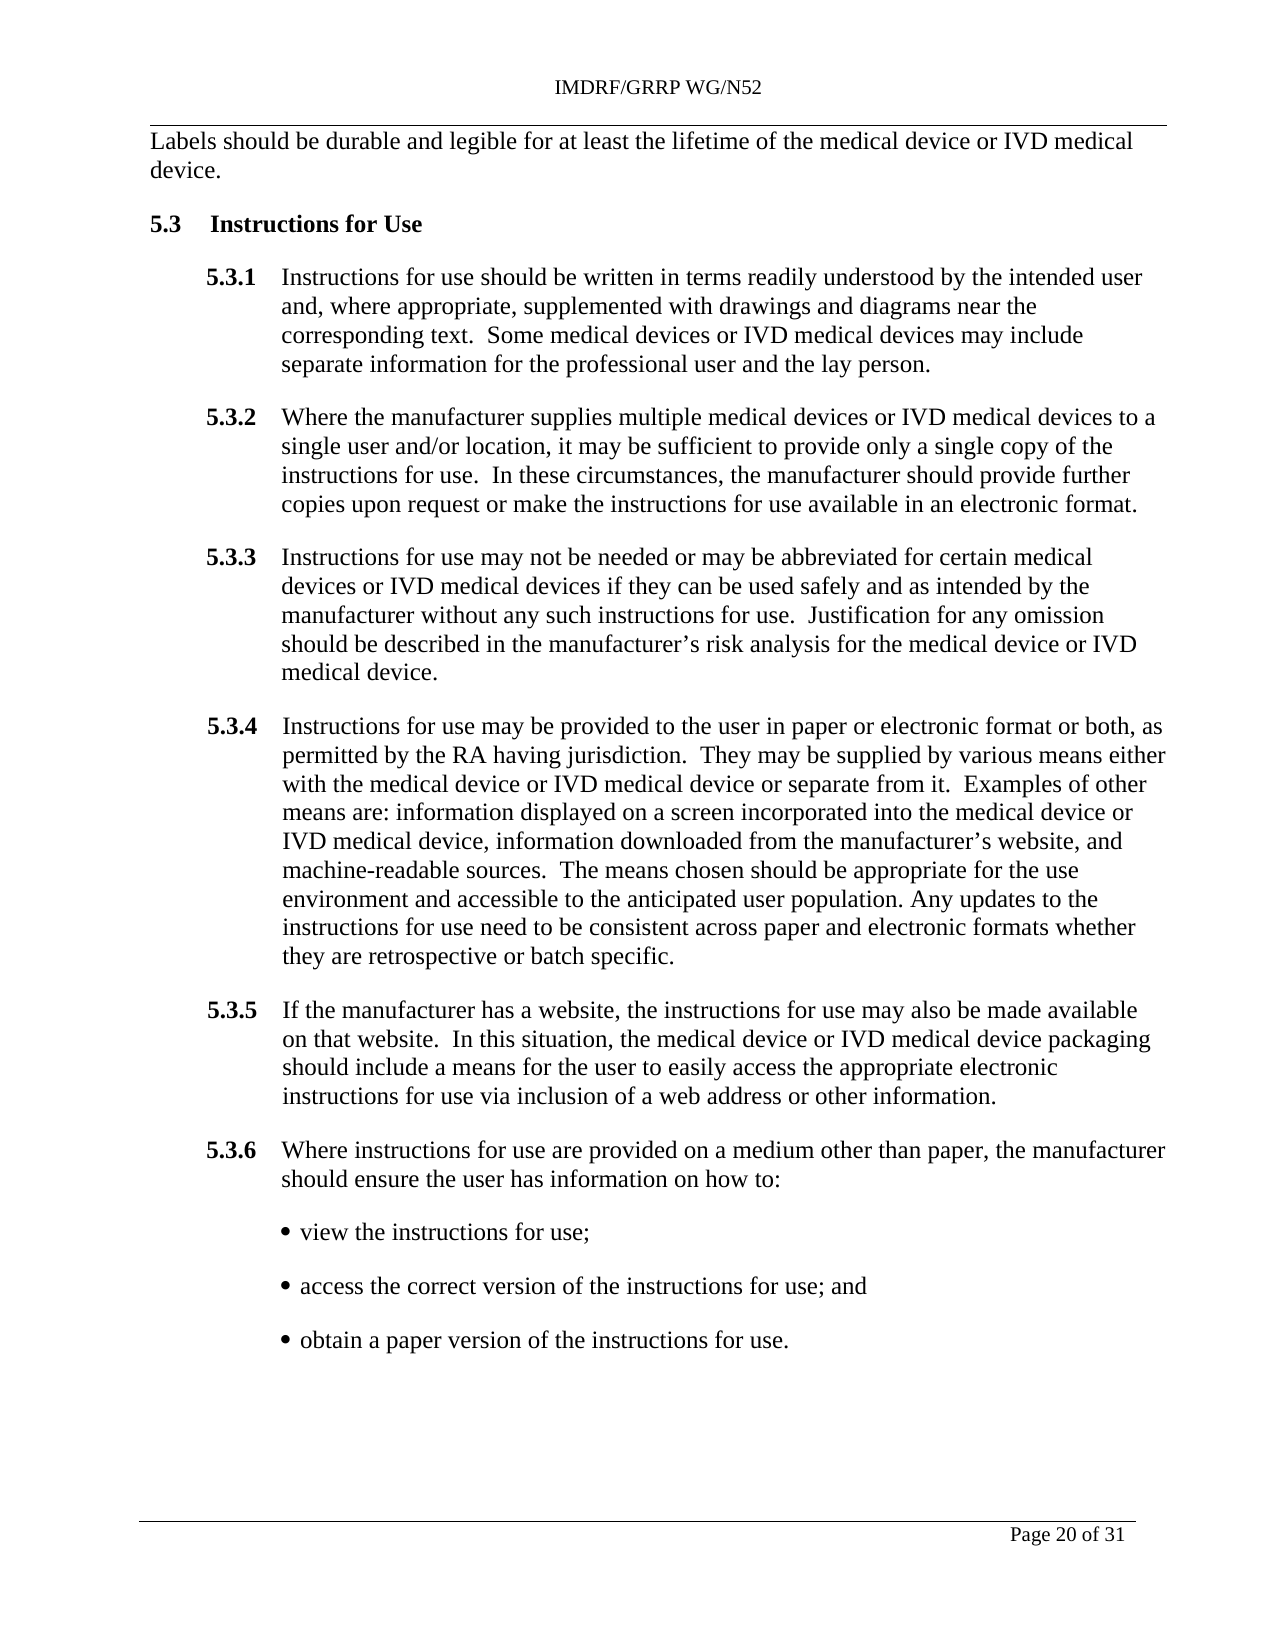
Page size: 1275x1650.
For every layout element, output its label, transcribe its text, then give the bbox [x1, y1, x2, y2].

subtitle Instructions for use may not be needed or may be abbreviated for certain medical devices or IVD medical devices if they can be used safely and as intended by the manufacturer without any such instructions for use. Justification for any omission should be described in the manufacturer’s risk analysis for the medical device or IVD medical device. [206, 542, 1167, 686]
subtitle access the correct version of the instructions for use; and [281, 1271, 1167, 1300]
subtitle If the manufacturer has a website, the instructions for use may also be made available on that website. In this situation, the medical device or IVD medical device packaging should include a means for the user to easily access the appropriate electronic instructions for use via inclusion of a web address or other information. [207, 995, 1167, 1110]
subtitle Instructions for use may be provided to the user in paper or electronic format or both, as permitted by the RA having jurisdiction. They may be supplied by various means either with the medical device or IVD medical device or separate from it. Examples of other means are: information displayed on a screen incorporated into the medical device or IVD medical device, information downloaded from the manufacturer’s website, and machine-readable sources. The means chosen should be appropriate for the use environment and accessible to the anticipated user population. Any updates to the instructions for use need to be consistent across paper and electronic formats whether they are retrospective or batch specific. [207, 711, 1167, 970]
subtitle obtain a paper version of the instructions for use. [281, 1325, 1167, 1382]
subtitle view the instructions for use; [281, 1217, 1167, 1246]
subtitle Instructions for Use [150, 209, 1167, 237]
subtitle Where instructions for use are provided on a medium other than paper, the manufacturer should ensure the user has information on how to: [206, 1135, 1167, 1192]
text Labels should be durable and legible for at least the lifetime of the medical device or IVD medical device. [150, 126, 1167, 184]
subtitle Where the manufacturer supplies multiple medical devices or IVD medical devices to a single user and/or location, it may be sufficient to provide only a single copy of the instructions for use. In these circumstances, the manufacturer should provide further copies upon request or make the instructions for use available in an electronic format. [206, 402, 1167, 517]
subtitle Instructions for use should be written in terms readily understood by the intended user and, where appropriate, supplemented with drawings and diagrams near the corresponding text. Some medical devices or IVD medical devices may include separate information for the professional user and the lay person. [206, 262, 1167, 377]
